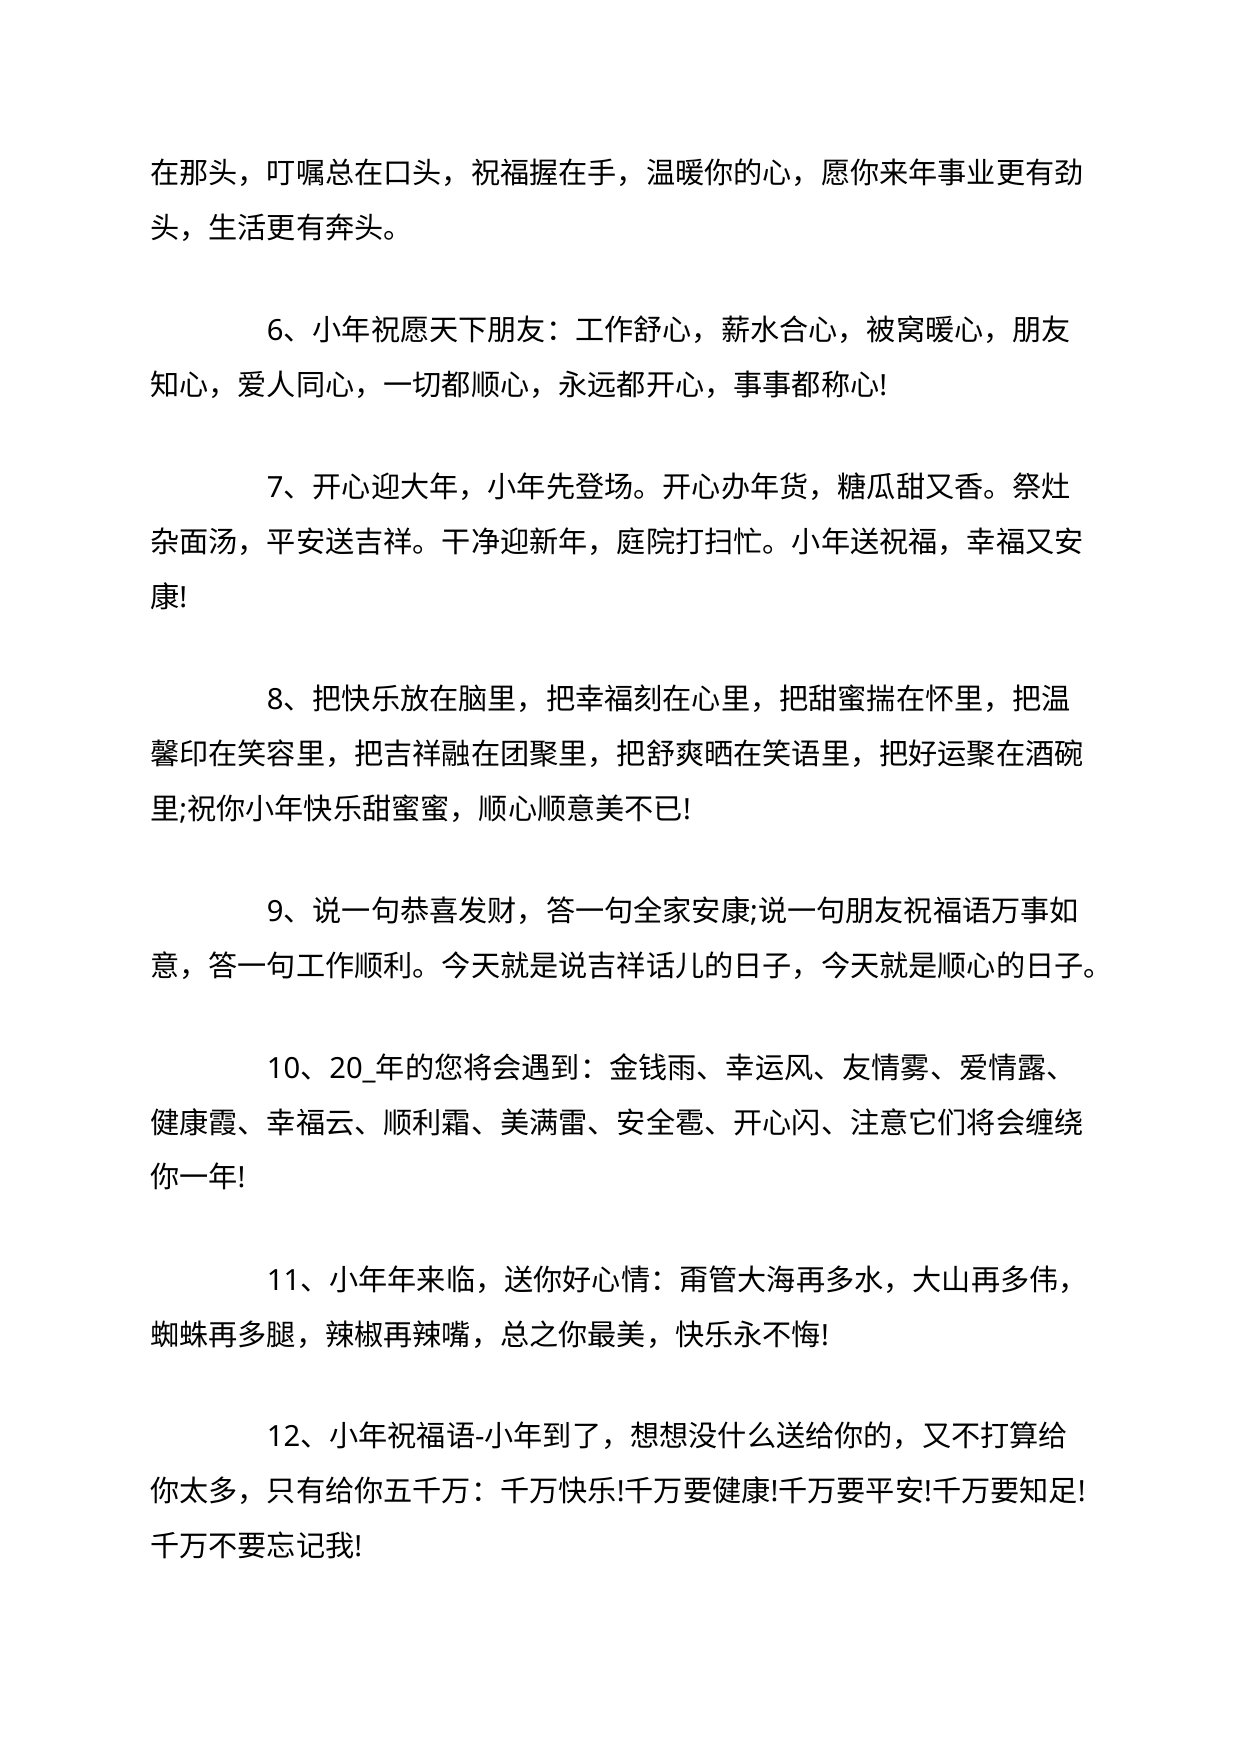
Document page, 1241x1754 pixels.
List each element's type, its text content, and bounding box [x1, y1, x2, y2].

text 12、小年祝福语-小年到了，想想没什么送给你的，又不打算给你太多，只有给你五千万：千万快乐!千万要健康!千万要平安!千万要知足!千万不要忘记我! [150, 1413, 1090, 1565]
text 11、小年年来临，送你好心情：甭管大海再多水，大山再多伟，蜘蛛再多腿，辣椒再辣嘴，总之你最美，快乐永不悔! [150, 1256, 1090, 1353]
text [150, 150, 1090, 247]
text 7、开心迎大年，小年先登场。开心办年货，糖瓜甜又香。祭灶杂面汤，平安送吉祥。干净迎新年，庭院打扫忙。小年送祝福，幸福又安康! [150, 464, 1090, 616]
text 8、把快乐放在脑里，把幸福刻在心里，把甜蜜揣在怀里，把温馨印在笑容里，把吉祥融在团聚里，把舒爽晒在笑语里，把好运聚在酒碗里;祝你小年快乐甜蜜蜜，顺心顺意美不已! [150, 676, 1090, 828]
text 6、小年祝愿天下朋友：工作舒心，薪水合心，被窝暖心，朋友知心，爱人同心，一切都顺心，永远都开心，事事都称心! [150, 307, 1090, 404]
text 10、20_年的您将会遇到：金钱雨、幸运风、友情雾、爱情露、健康霞、幸福云、顺利霜、美满雷、安全雹、开心闪、注意它们将会缠绕你一年! [150, 1044, 1090, 1196]
text 9、说一句恭喜发财，答一句全家安康;说一句朋友祝福语万事如意，答一句工作顺利。今天就是说吉祥话儿的日子，今天就是顺心的日子。 [150, 887, 1090, 985]
